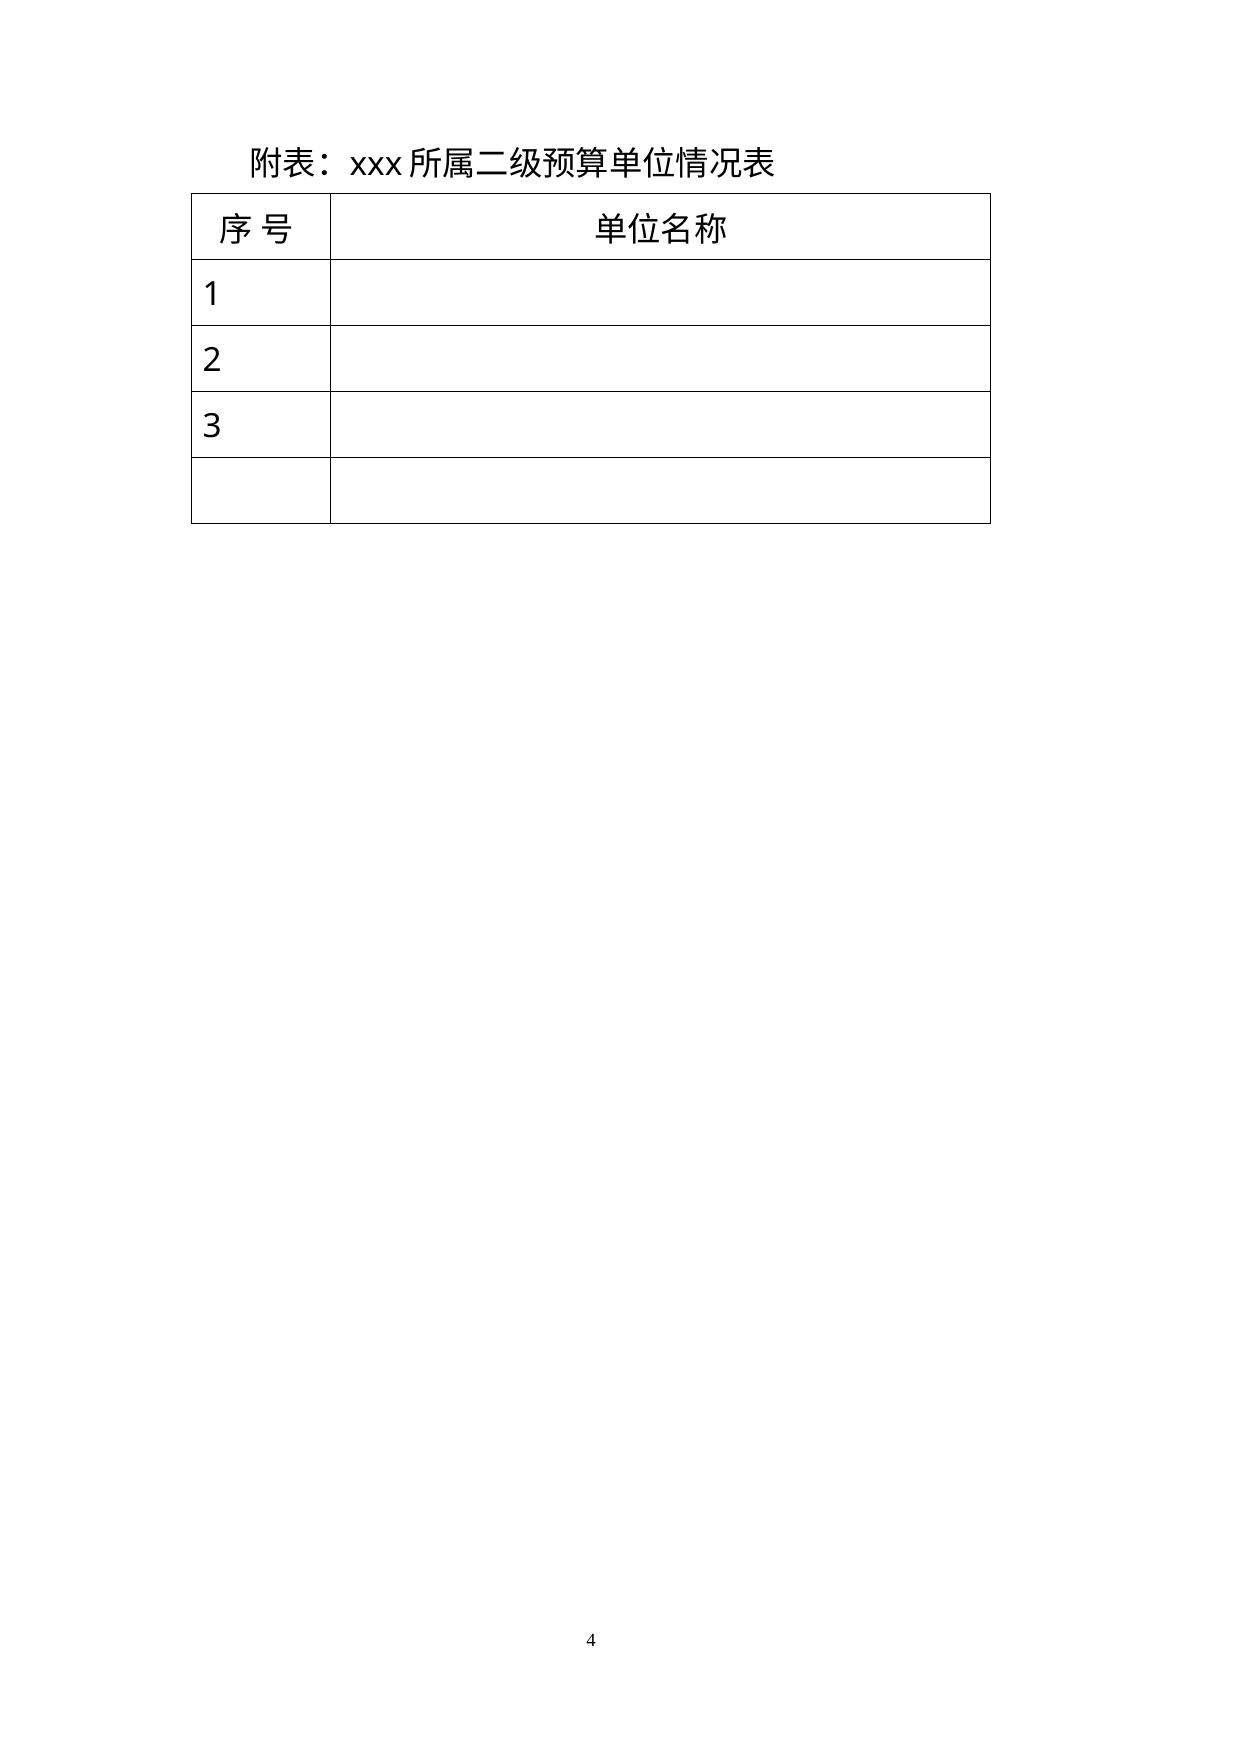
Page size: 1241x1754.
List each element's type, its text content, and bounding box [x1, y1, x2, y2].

text 附表：xxx所属二级预算单位情况表 [103, 128, 1078, 193]
table_cell 1 [192, 260, 330, 325]
table_cell 3 [192, 392, 330, 457]
table_header 单位名称 [331, 194, 990, 259]
table_cell [331, 392, 990, 457]
table_header 序 号 [192, 194, 330, 259]
table_cell [331, 260, 990, 325]
table_cell [192, 458, 330, 523]
table_cell [331, 458, 990, 523]
table_cell 2 [192, 326, 330, 391]
table_cell [331, 326, 990, 391]
